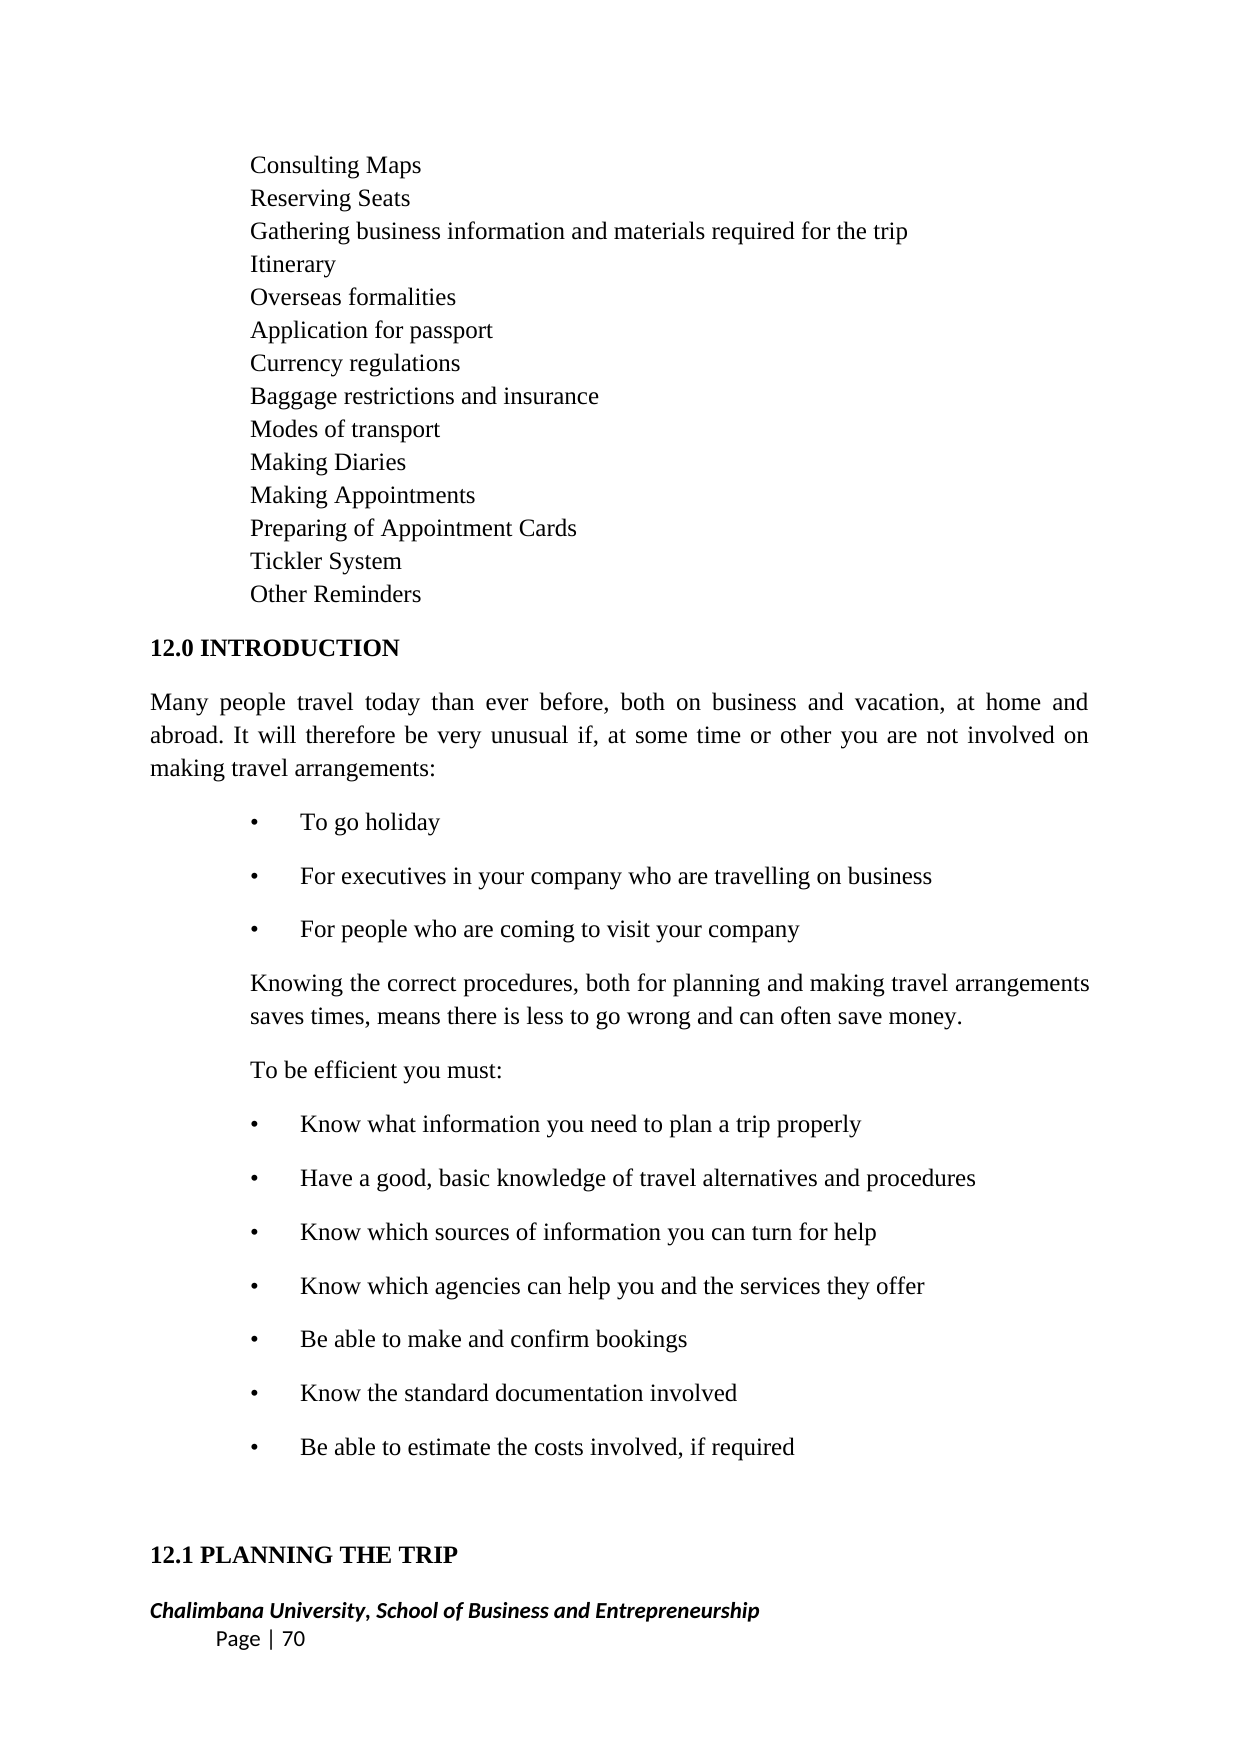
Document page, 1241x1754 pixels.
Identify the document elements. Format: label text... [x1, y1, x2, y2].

text • Be able to make and confirm bookings [250, 1324, 1090, 1353]
text • Have a good, basic knowledge of travel alternatives and procedures [250, 1163, 1090, 1192]
text • To go holiday [250, 807, 1090, 836]
text 12.1 PLANNING THE TRIP [150, 1540, 1090, 1569]
text 12.0 INTRODUCTION [150, 633, 1090, 662]
text • For people who are coming to visit your company [250, 914, 1090, 943]
text • Know the standard documentation involved [250, 1378, 1090, 1407]
text To be efficient you must: [250, 1055, 1090, 1084]
text • Know which agencies can help you and the services they offer [250, 1271, 1090, 1299]
text • Be able to estimate the costs involved, if required [250, 1432, 1090, 1461]
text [250, 150, 1090, 608]
text • Know what information you need to plan a trip properly [250, 1109, 1090, 1138]
text Many people travel today than ever before, both on business and vacation, at home and abroad. It will therefore be very unusual if, at some time or other you are not involved on making travel arrangements: [150, 687, 1090, 782]
text • For executives in your company who are travelling on business [250, 861, 1090, 889]
text • Know which sources of information you can turn for help [250, 1217, 1090, 1246]
text Knowing the correct procedures, both for planning and making travel arrangements saves times, means there is less to go wrong and can often save money. [250, 968, 1090, 1030]
